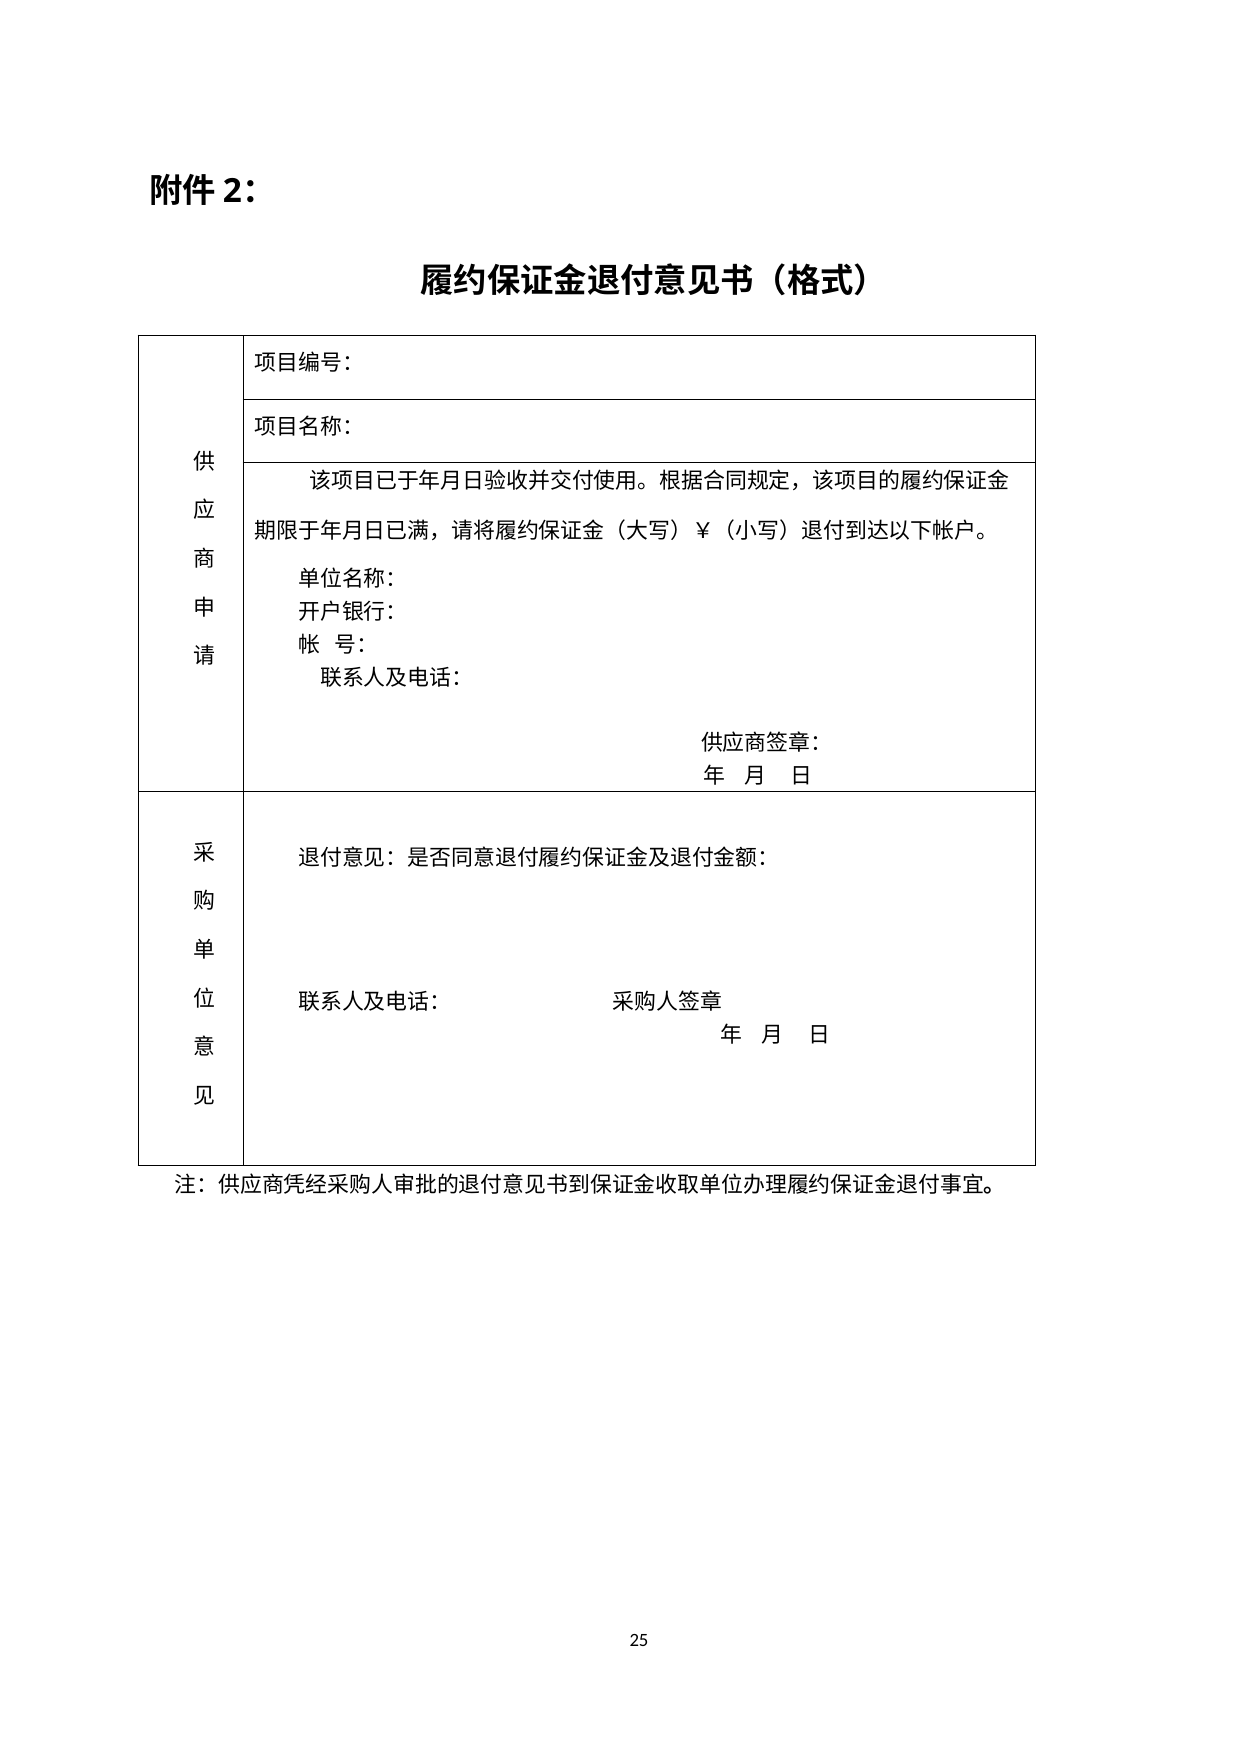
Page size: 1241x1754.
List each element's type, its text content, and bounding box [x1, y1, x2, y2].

table_cell 项目名称： [244, 400, 1035, 462]
table_cell 退付意见：是否同意退付履约保证金及退付金额： 联系人及电话： 采购人签章 年 月 日 [244, 792, 1035, 1165]
text 履约保证金退付意见书（格式） [149, 245, 1091, 311]
text 附件2： [149, 155, 1091, 221]
table_cell 采 购 单 位 意 见 [139, 792, 243, 1165]
table_header 供 应 商 申 请 [139, 336, 243, 791]
table_header 项目编号： [244, 336, 1035, 399]
table_cell 该项目已于年月日验收并交付使用。根据合同规定，该项目的履约保证金期限于年月日已满，请将履约保证金（大写）￥（小写）退付到达以下帐户。 单位名称： 开户银行： 帐 号： 联系人及电话： 供应商签章： 年 月 日 [244, 463, 1035, 791]
text 注：供应商凭经采购人审批的退付意见书到保证金收取单位办理履约保证金退付事宜。 [174, 1166, 1091, 1199]
